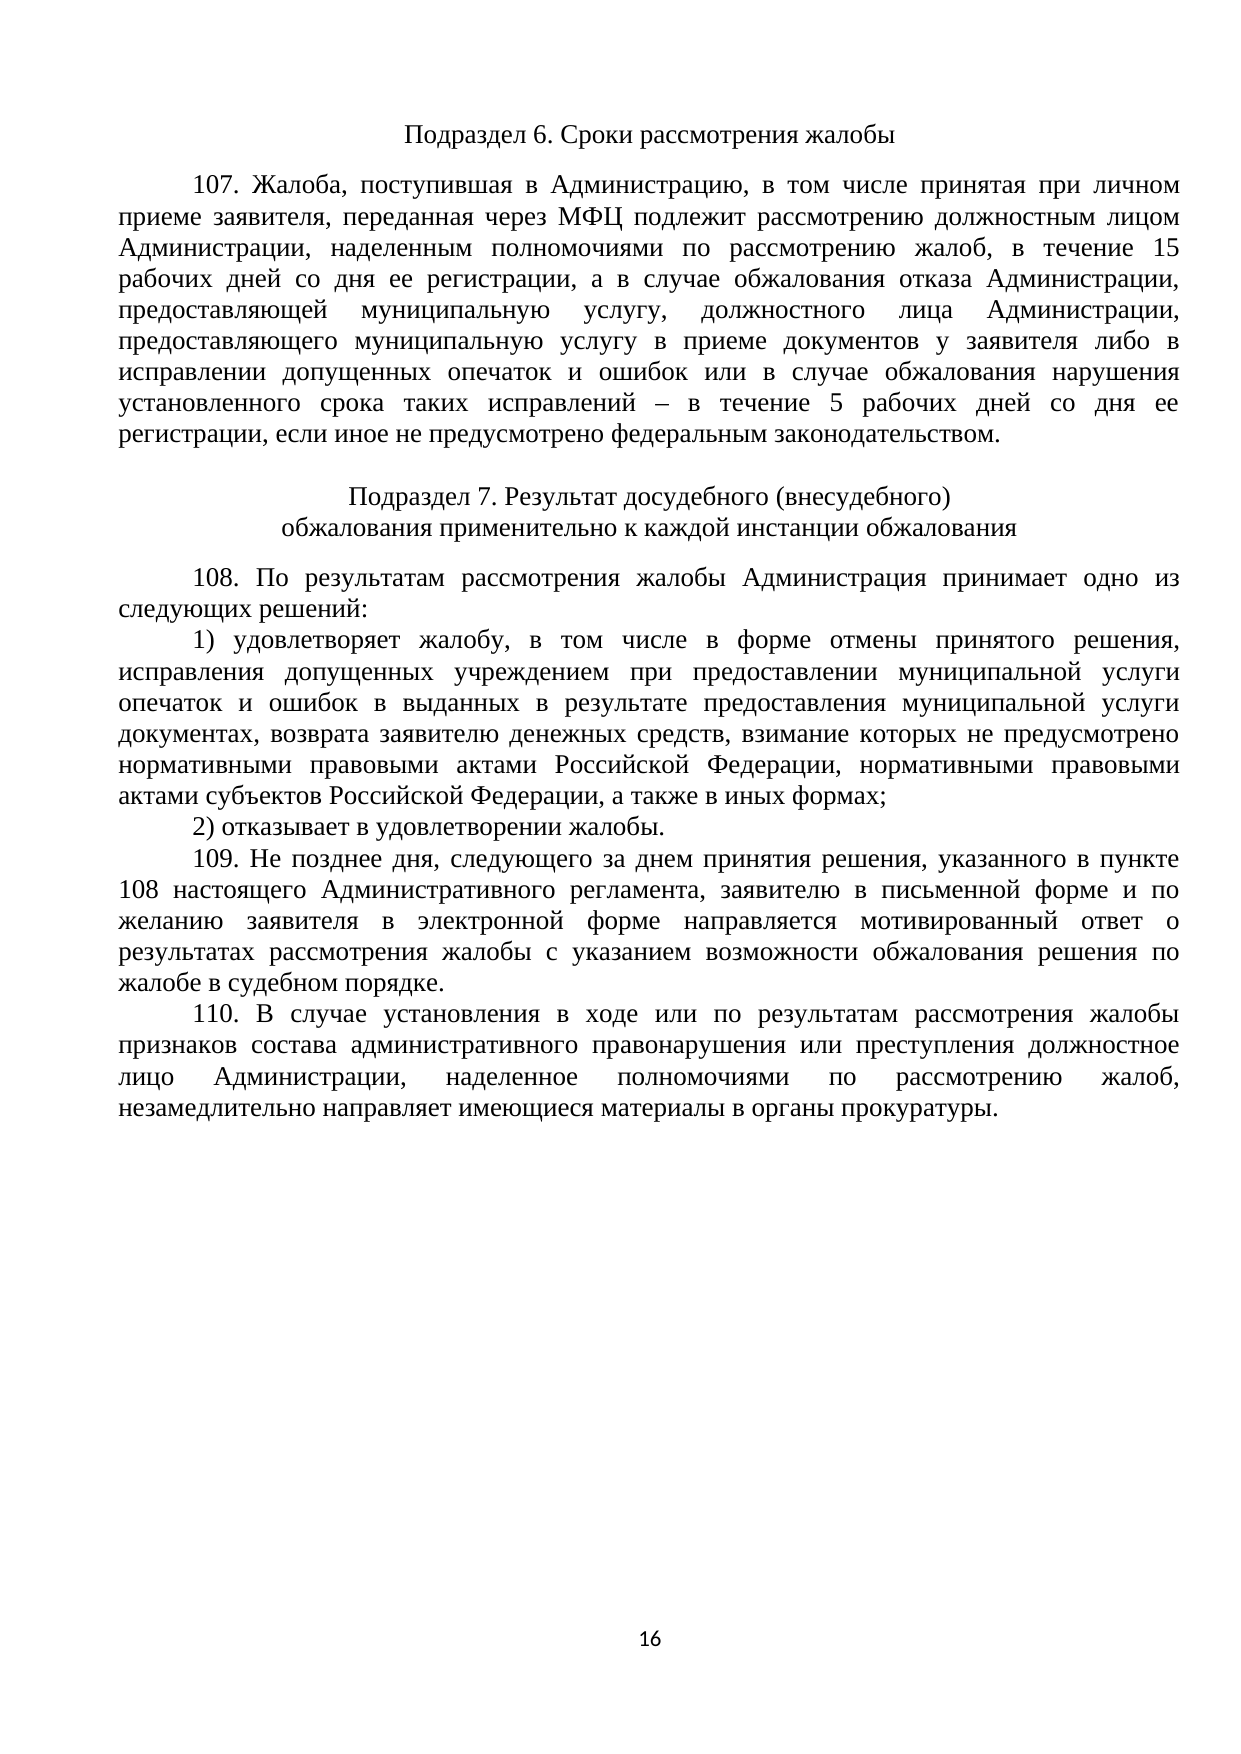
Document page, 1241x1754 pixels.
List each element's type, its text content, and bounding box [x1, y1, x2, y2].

text 2) отказывает в удовлетворении жалобы. [118, 811, 1181, 842]
text Подраздел 7. Результат досудебного (внесудебного) [118, 480, 1181, 511]
text 1) удовлетворяет жалобу, в том числе в форме отмены принятого решения, исправления допущенных учреждением при предоставлении муниципальной услуги опечаток и ошибок в выданных в результате предоставления муниципальной услуги документах, возврата заявителю денежных средств, взимание которых не предусмотрено нормативными правовыми актами Российской Федерации, нормативными правовыми актами субъектов Российской Федерации, а также в иных формах; [118, 624, 1181, 811]
text 108. По результатам рассмотрения жалобы Администрация принимает одно из следующих решений: [118, 561, 1181, 624]
text 107. Жалоба, поступившая в Администрацию, в том числе принятая при личном приеме заявителя, переданная через МФЦ подлежит рассмотрению должностным лицом Администрации, наделенным полномочиями по рассмотрению жалоб, в течение 15 рабочих дней со дня ее регистрации, а в случае обжалования отказа Администрации, предоставляющей муниципальную услугу, должностного лица Администрации, предоставляющего муниципальную услугу в приеме документов у заявителя либо в исправлении допущенных опечаток и ошибок или в случае обжалования нарушения установленного срока таких исправлений – в течение 5 рабочих дней со дня ее регистрации, если иное не предусмотрено федеральным законодательством. [118, 168, 1181, 449]
text 109. Не позднее дня, следующего за днем принятия решения, указанного в пункте 108 настоящего Административного регламента, заявителю в письменной форме и по желанию заявителя в электронной форме направляется мотивированный ответ о результатах рассмотрения жалобы с указанием возможности обжалования решения по жалобе в судебном порядке. [118, 842, 1181, 997]
text 110. В случае установления в ходе или по результатам рассмотрения жалобы признаков состава административного правонарушения или преступления должностное лицо Администрации, наделенное полномочиями по рассмотрению жалоб, незамедлительно направляет имеющиеся материалы в органы прокуратуры. [118, 997, 1181, 1122]
text Подраздел 6. Сроки рассмотрения жалобы [118, 118, 1181, 149]
text обжалования применительно к каждой инстанции обжалования [118, 511, 1181, 542]
